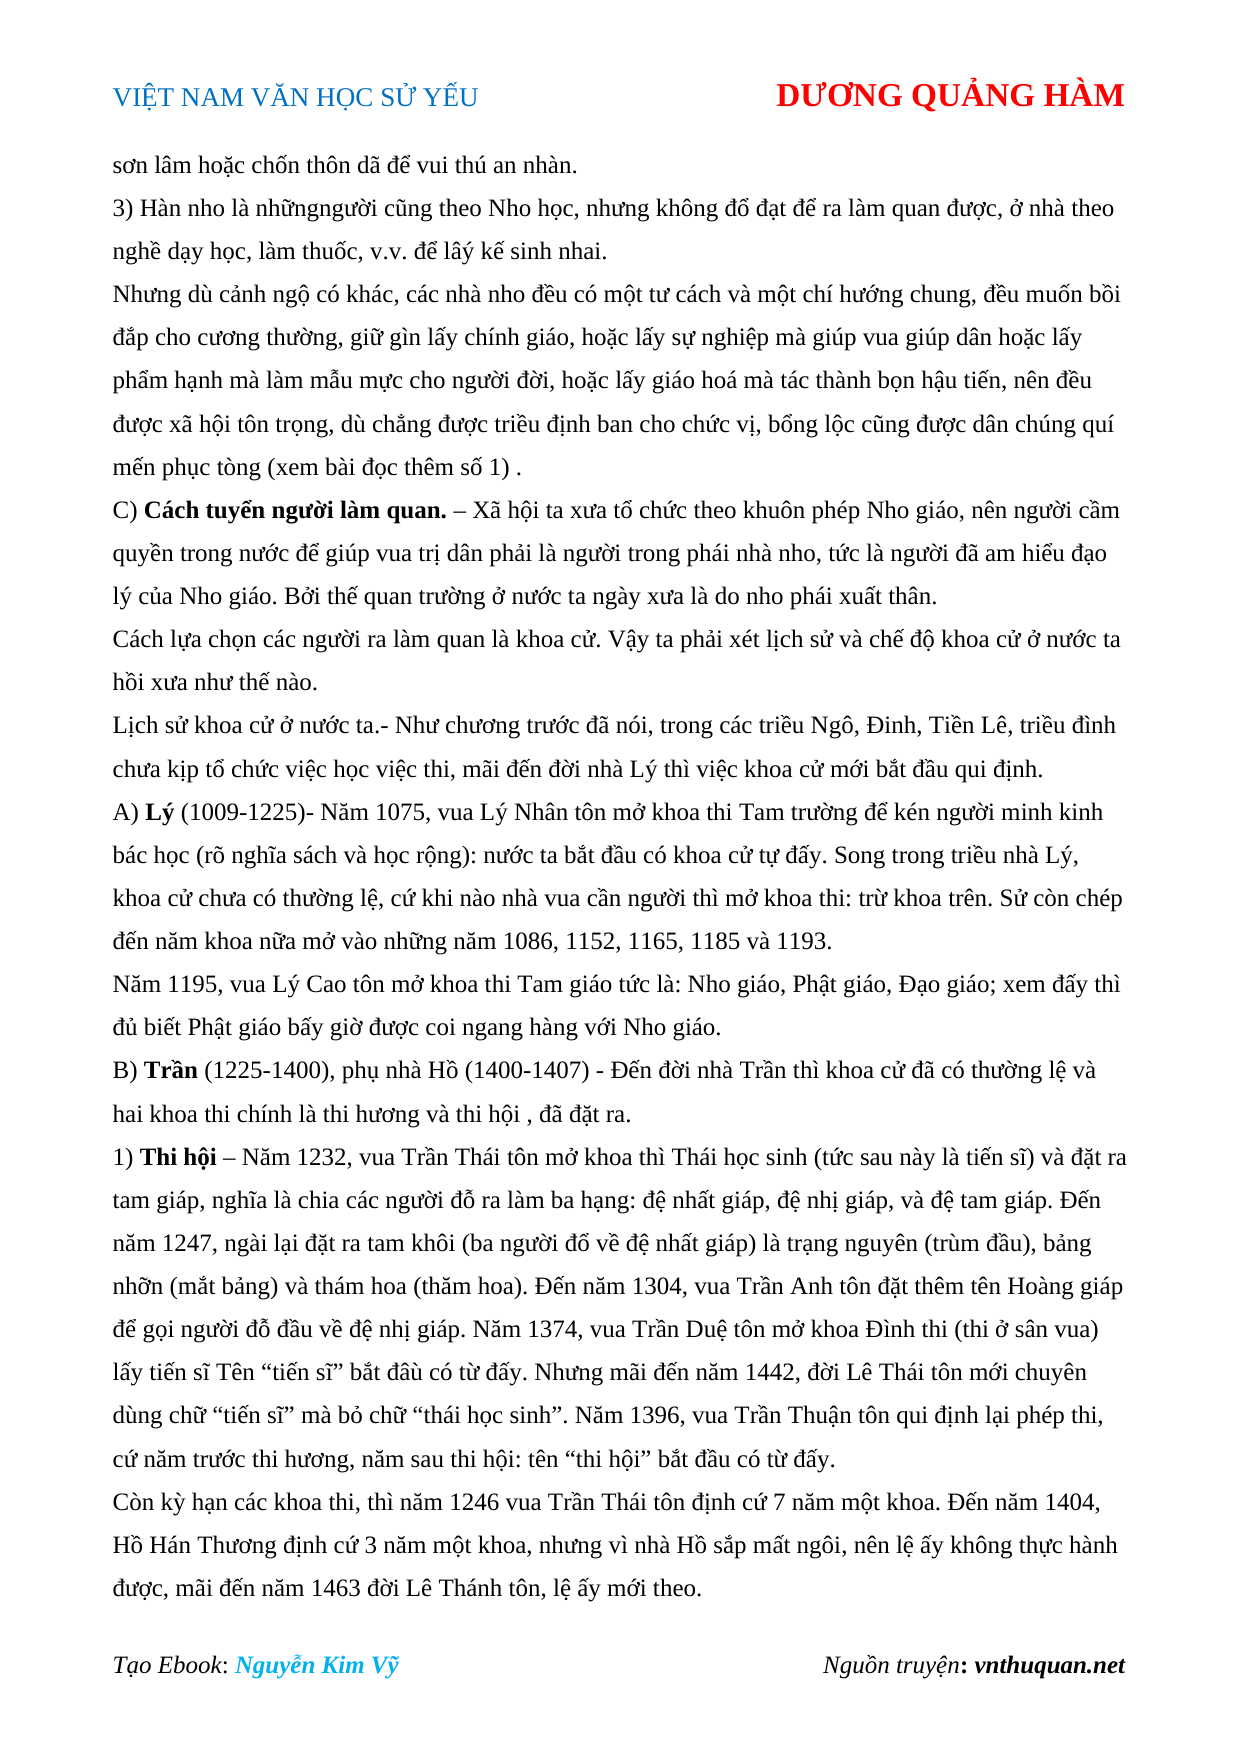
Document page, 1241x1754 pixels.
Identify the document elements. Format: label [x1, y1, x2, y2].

text [112, 150, 1128, 1602]
